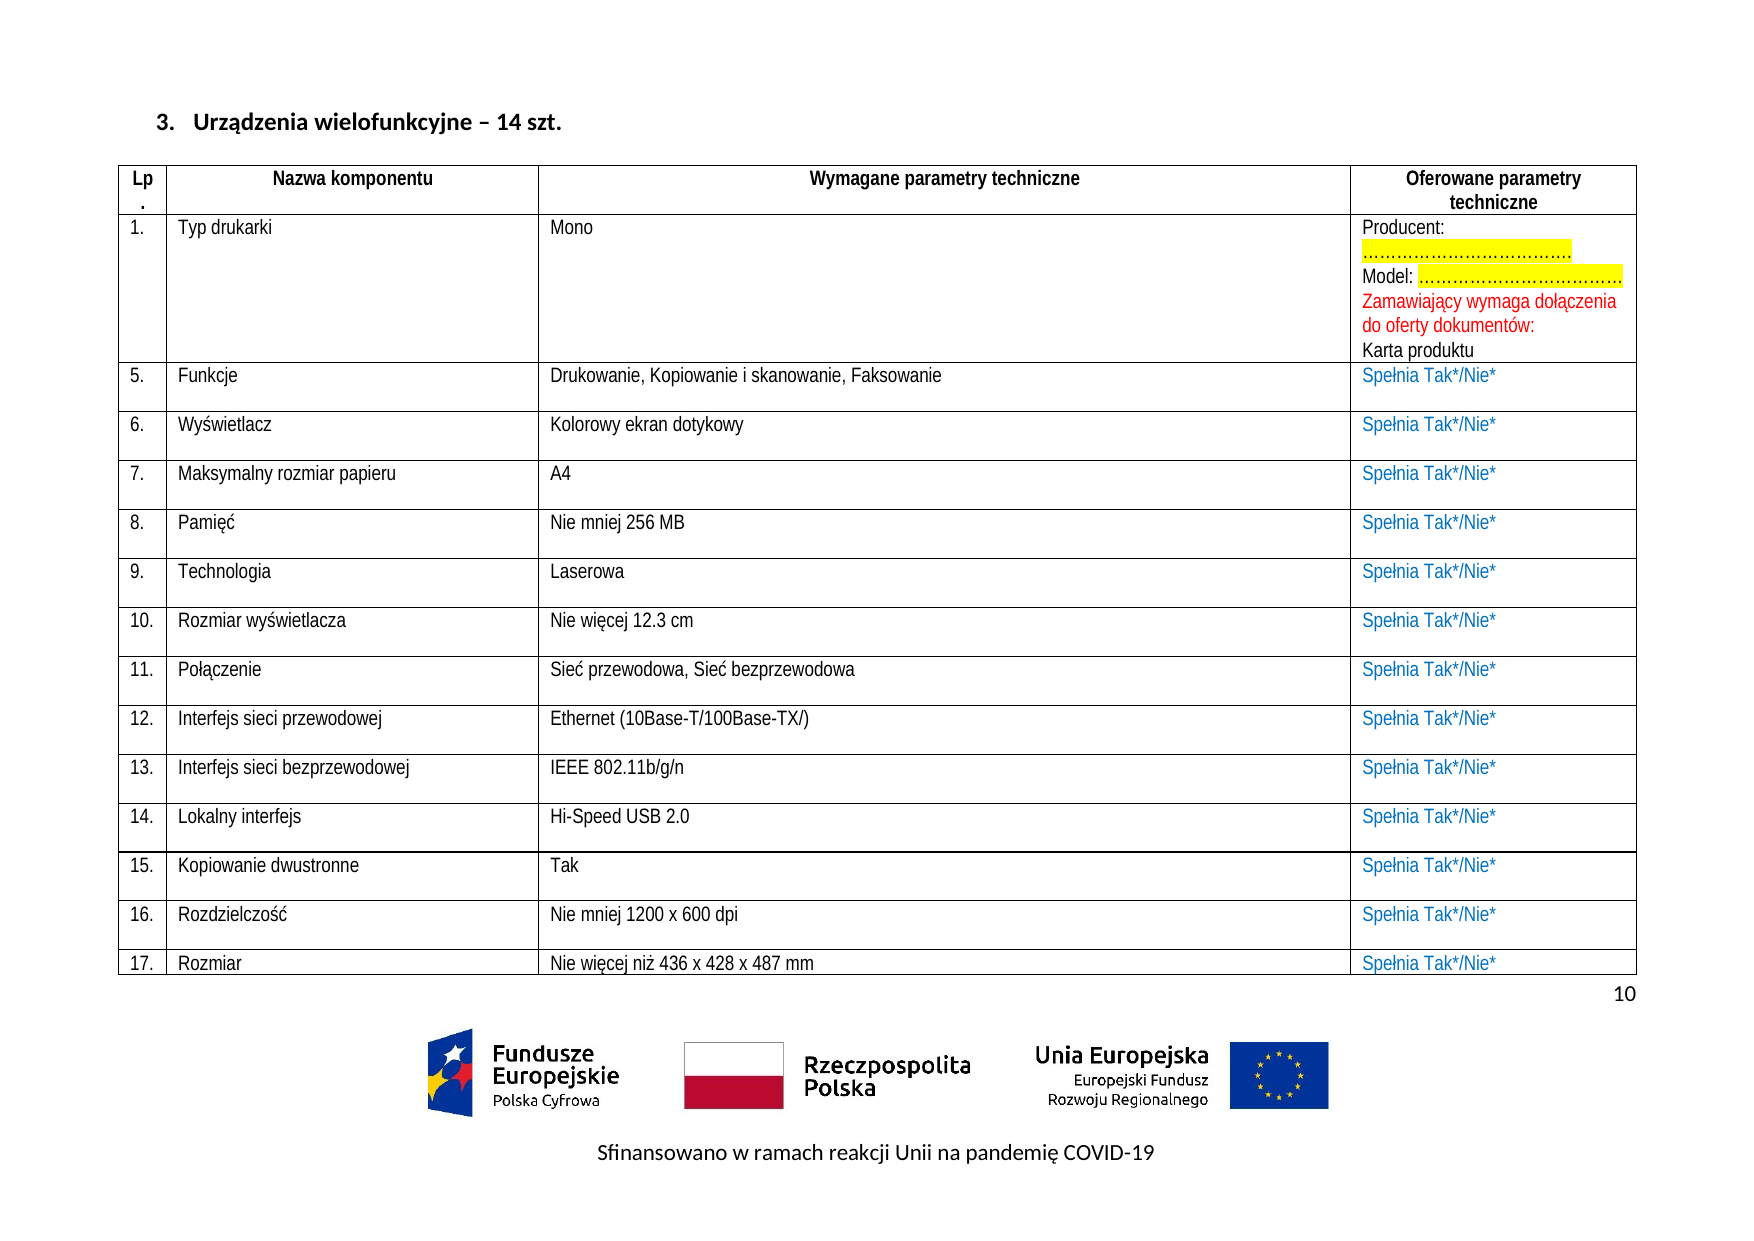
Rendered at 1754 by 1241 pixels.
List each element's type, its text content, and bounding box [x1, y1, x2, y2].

table_cell Producent: ………………………………. [1351, 215, 1636, 263]
table_cell Rozdzielczość [167, 901, 538, 949]
table_cell Nie więcej 12.3 cm [539, 608, 1350, 656]
table_cell Kolorowy ekran dotykowy [539, 412, 1350, 460]
table_header Nazwa komponentu [167, 166, 538, 214]
table_cell Nie mniej 1200 x 600 dpi [539, 901, 1350, 949]
table_cell Laserowa [539, 559, 1350, 607]
table_cell [119, 853, 166, 900]
table_cell Kopiowanie dwustronne [167, 853, 538, 900]
table_cell Spełnia Tak*/Nie* [1351, 412, 1636, 460]
table_cell Spełnia Tak*/Nie* [1351, 853, 1636, 900]
table_cell [119, 412, 166, 460]
table_cell Spełnia Tak*/Nie* [1351, 950, 1636, 974]
subtitle Urządzenia wielofunkcyjne – 14 szt. [156, 106, 1636, 137]
table_cell [119, 363, 166, 411]
table_cell Hi-Speed USB 2.0 [539, 804, 1350, 851]
table_cell [119, 461, 166, 509]
table_cell [119, 559, 166, 607]
table_cell [119, 950, 166, 974]
table_cell Spełnia Tak*/Nie* [1351, 510, 1636, 558]
table_cell IEEE 802.11b/g/n [539, 755, 1350, 802]
table_cell Maksymalny rozmiar papieru [167, 461, 538, 509]
table_cell Sieć przewodowa, Sieć bezprzewodowa [539, 657, 1350, 704]
table_cell [119, 657, 166, 704]
table_cell Połączenie [167, 657, 538, 704]
table_cell Spełnia Tak*/Nie* [1351, 804, 1636, 851]
table_cell Lokalny interfejs [167, 804, 538, 851]
table_cell Tak [539, 853, 1350, 900]
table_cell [539, 950, 1350, 974]
table_cell Ethernet (10Base-T/100Base-TX/) [539, 706, 1350, 753]
table_header Wymagane parametry techniczne [539, 166, 1350, 214]
table_cell Zamawiający wymaga dołączenia do oferty dokumentów: [1351, 288, 1636, 337]
table_cell [119, 215, 166, 362]
table_cell Mono [539, 215, 1350, 362]
table_cell Model: ……………………………… [1351, 263, 1636, 288]
table_cell Spełnia Tak*/Nie* [1351, 608, 1636, 656]
table_cell [119, 901, 166, 949]
table_cell Spełnia Tak*/Nie* [1351, 657, 1636, 704]
table_cell [119, 608, 166, 656]
table_cell Spełnia Tak*/Nie* [1351, 755, 1636, 802]
table_cell Funkcje [167, 363, 538, 411]
table_cell Interfejs sieci bezprzewodowej [167, 755, 538, 802]
table_cell Nie mniej 256 MB [539, 510, 1350, 558]
table_header Lp. [119, 166, 166, 214]
table_cell [119, 510, 166, 558]
table_cell Rozmiar [167, 950, 538, 974]
table_cell A4 [539, 461, 1350, 509]
table_cell Spełnia Tak*/Nie* [1351, 901, 1636, 949]
table_cell Spełnia Tak*/Nie* [1351, 706, 1636, 753]
table_cell Wyświetlacz [167, 412, 538, 460]
table_cell Spełnia Tak*/Nie* [1351, 461, 1636, 509]
table_cell Interfejs sieci przewodowej [167, 706, 538, 753]
table_header Oferowane parametry techniczne [1351, 166, 1636, 214]
table_cell [119, 755, 166, 802]
table_cell [119, 804, 166, 851]
table_cell Spełnia Tak*/Nie* [1351, 559, 1636, 607]
table_cell Typ drukarki [167, 215, 538, 362]
table_cell Drukowanie, Kopiowanie i skanowanie, Faksowanie [539, 363, 1350, 411]
table_cell Spełnia Tak*/Nie* [1351, 363, 1636, 411]
table_cell Karta produktu [1351, 337, 1636, 362]
table_cell Pamięć [167, 510, 538, 558]
table_cell Rozmiar wyświetlacza [167, 608, 538, 656]
table_cell Technologia [167, 559, 538, 607]
table_cell [119, 706, 166, 753]
